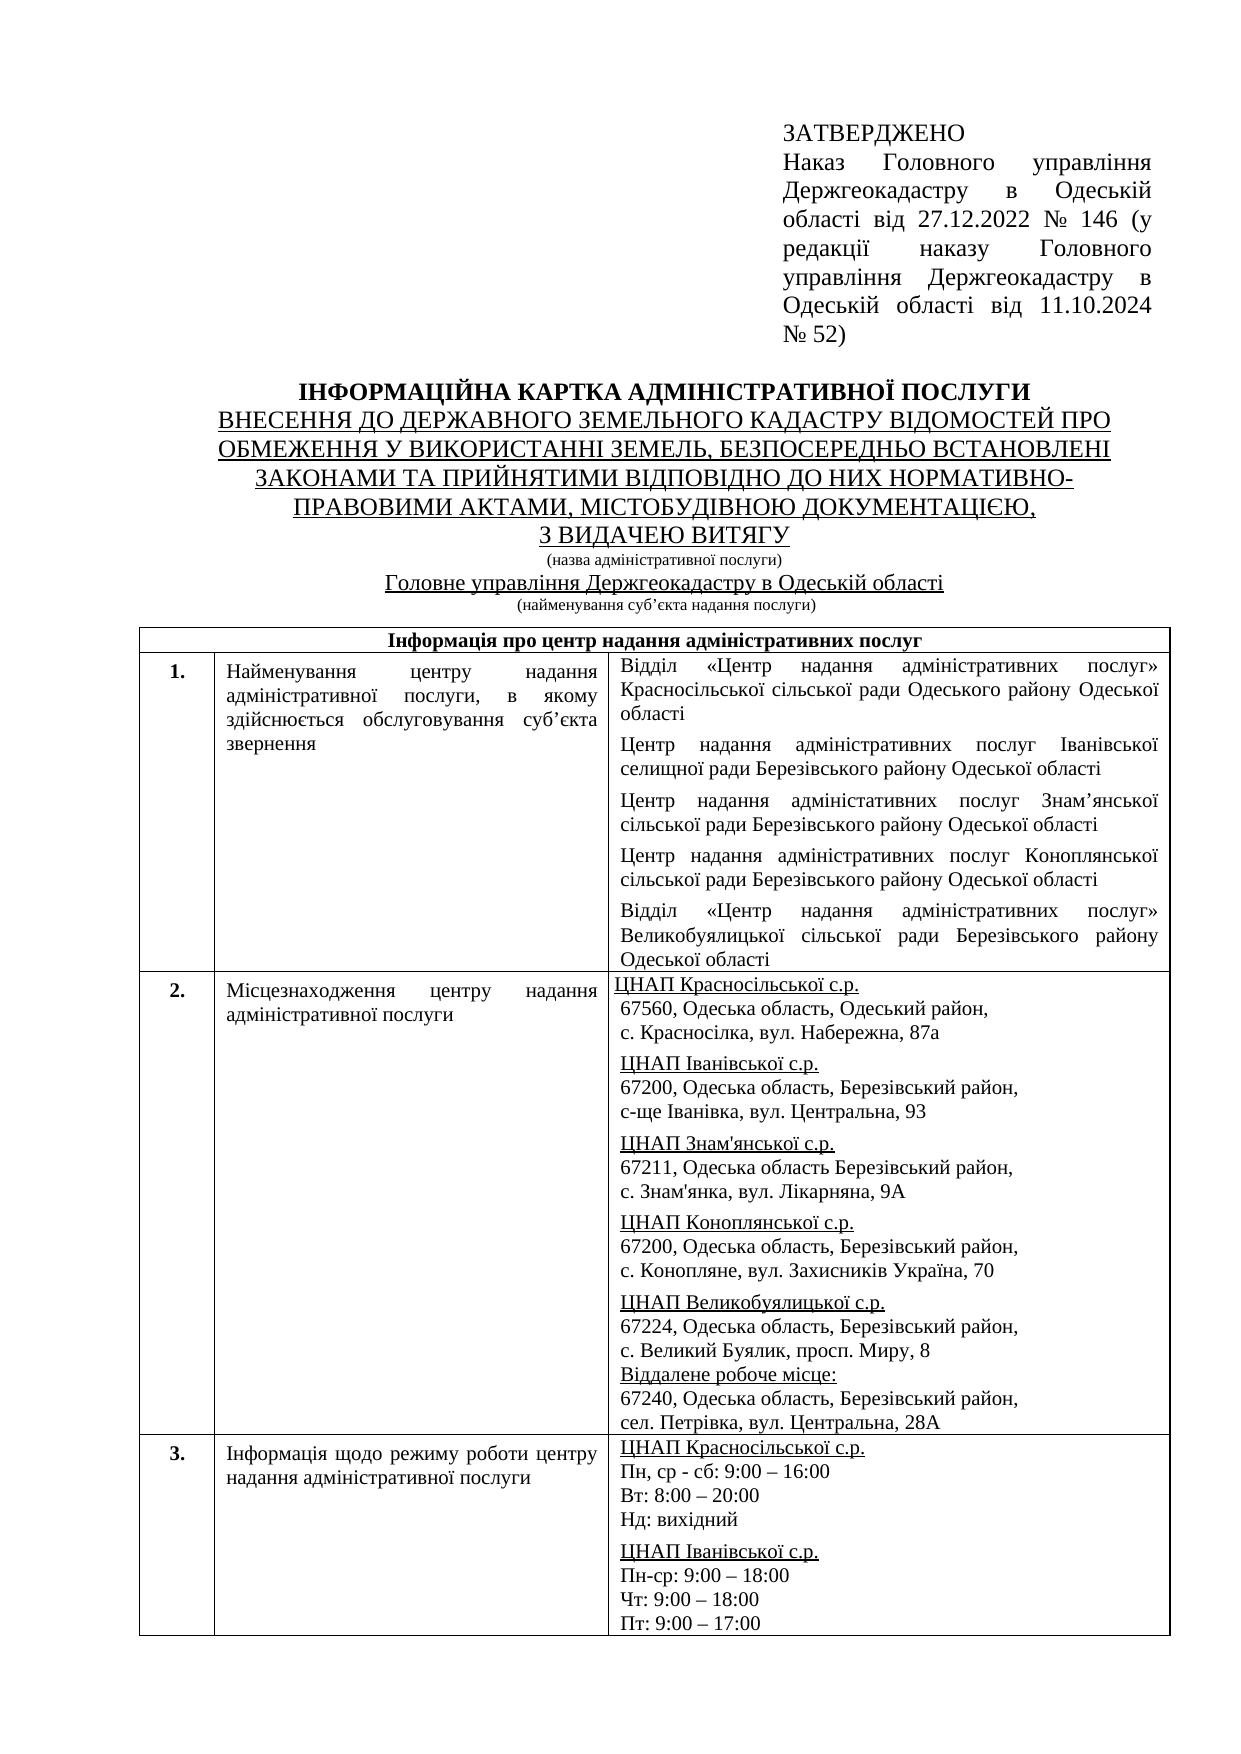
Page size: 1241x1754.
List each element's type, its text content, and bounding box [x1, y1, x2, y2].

text внесення до Державного земельного кадастру відомостей про обмеження у використанні земель, безпосередньо встановлені законами та прийнятими відповідно до них нормативно-правовими актами, містобудівною документацією, [177, 406, 359, 521]
table_cell 1. [140, 653, 214, 971]
text з видачею витягу [177, 521, 1152, 549]
table_cell Найменування центру надання адміністративної послуги, в якому здійснюється обслуговування суб’єкта звернення [215, 653, 608, 971]
text (найменування суб’єкта надання послуги) [177, 595, 1152, 614]
table_header Інформація про центр надання адміністративних послуг [140, 628, 1169, 652]
table_cell Відділ «Центр надання адміністративних послуг» Красносільської сільської ради Одеського району Одеської області Центр надання адміністративних послуг Іванівської селищної ради Березівського району Одеської області Центр надання адміністативних послуг Знам’янської сільської ради Березівського району Одеської області Центр надання адміністративних послуг Коноплянської сільської ради Березівського району Одеської області Відділ «Центр надання адміністративних послуг» Великобуялицької сільської ради Березівського району Одеської області [609, 653, 1169, 971]
text ЗАТВЕРДЖЕНО [783, 118, 1152, 147]
table_cell ЦНАП Красносільської с.р. 67560, Одеська область, Одеський район, с. Красносілка, вул. Набережна, 87а ЦНАП Іванівської с.р. 67200, Одеська область, Березівський район, с-ще Іванівка, вул. Центральна, 93 ЦНАП Знам'янської с.р. 67211, Одеська область Березівський район, с. Знам'янка, вул. Лікарняна, 9А ЦНАП Коноплянської с.р. 67200, Одеська область, Березівський район, с. Конопляне, вул. Захисників Україна, 70 ЦНАП Великобуялицької с.р. 67224, Одеська область, Березівський район, с. Великий Буялик, просп. Миру, 8 Віддалене робоче місце: 67240, Одеська область, Березівський район, сел. Петрівка, вул. Центральна, 28А [609, 972, 1169, 1434]
table_cell 3. [140, 1435, 214, 1635]
text Наказ Головного управління Держгеокадастру в Одеській області від 27.12.2022 № 146 (у редакції наказу Головного управління Держгеокадастру в Одеській області від 11.10.2024 № 52) [783, 147, 1152, 348]
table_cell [215, 1435, 608, 1635]
text внесення до Державного земельного кадастру відомостей про обмеження у використанні земель, безпосередньо встановлені законами та прийнятими відповідно до них нормативно-правовими актами, містобудівною документацією, [1029, 406, 1152, 521]
text Головне управління Держгеокадастру в Одеській області [177, 568, 1152, 595]
text ІНФОРМАЦІЙНА КАРТКА АДМІНІСТРАТИВНОЇ ПОСЛУГИ [177, 377, 1152, 406]
text (назва адміністративної послуги) [177, 549, 1152, 568]
table_cell 2. [140, 972, 214, 1434]
table_cell Місцезнаходження центру надання адміністративної послуги [215, 972, 608, 1434]
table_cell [609, 1435, 1169, 1635]
